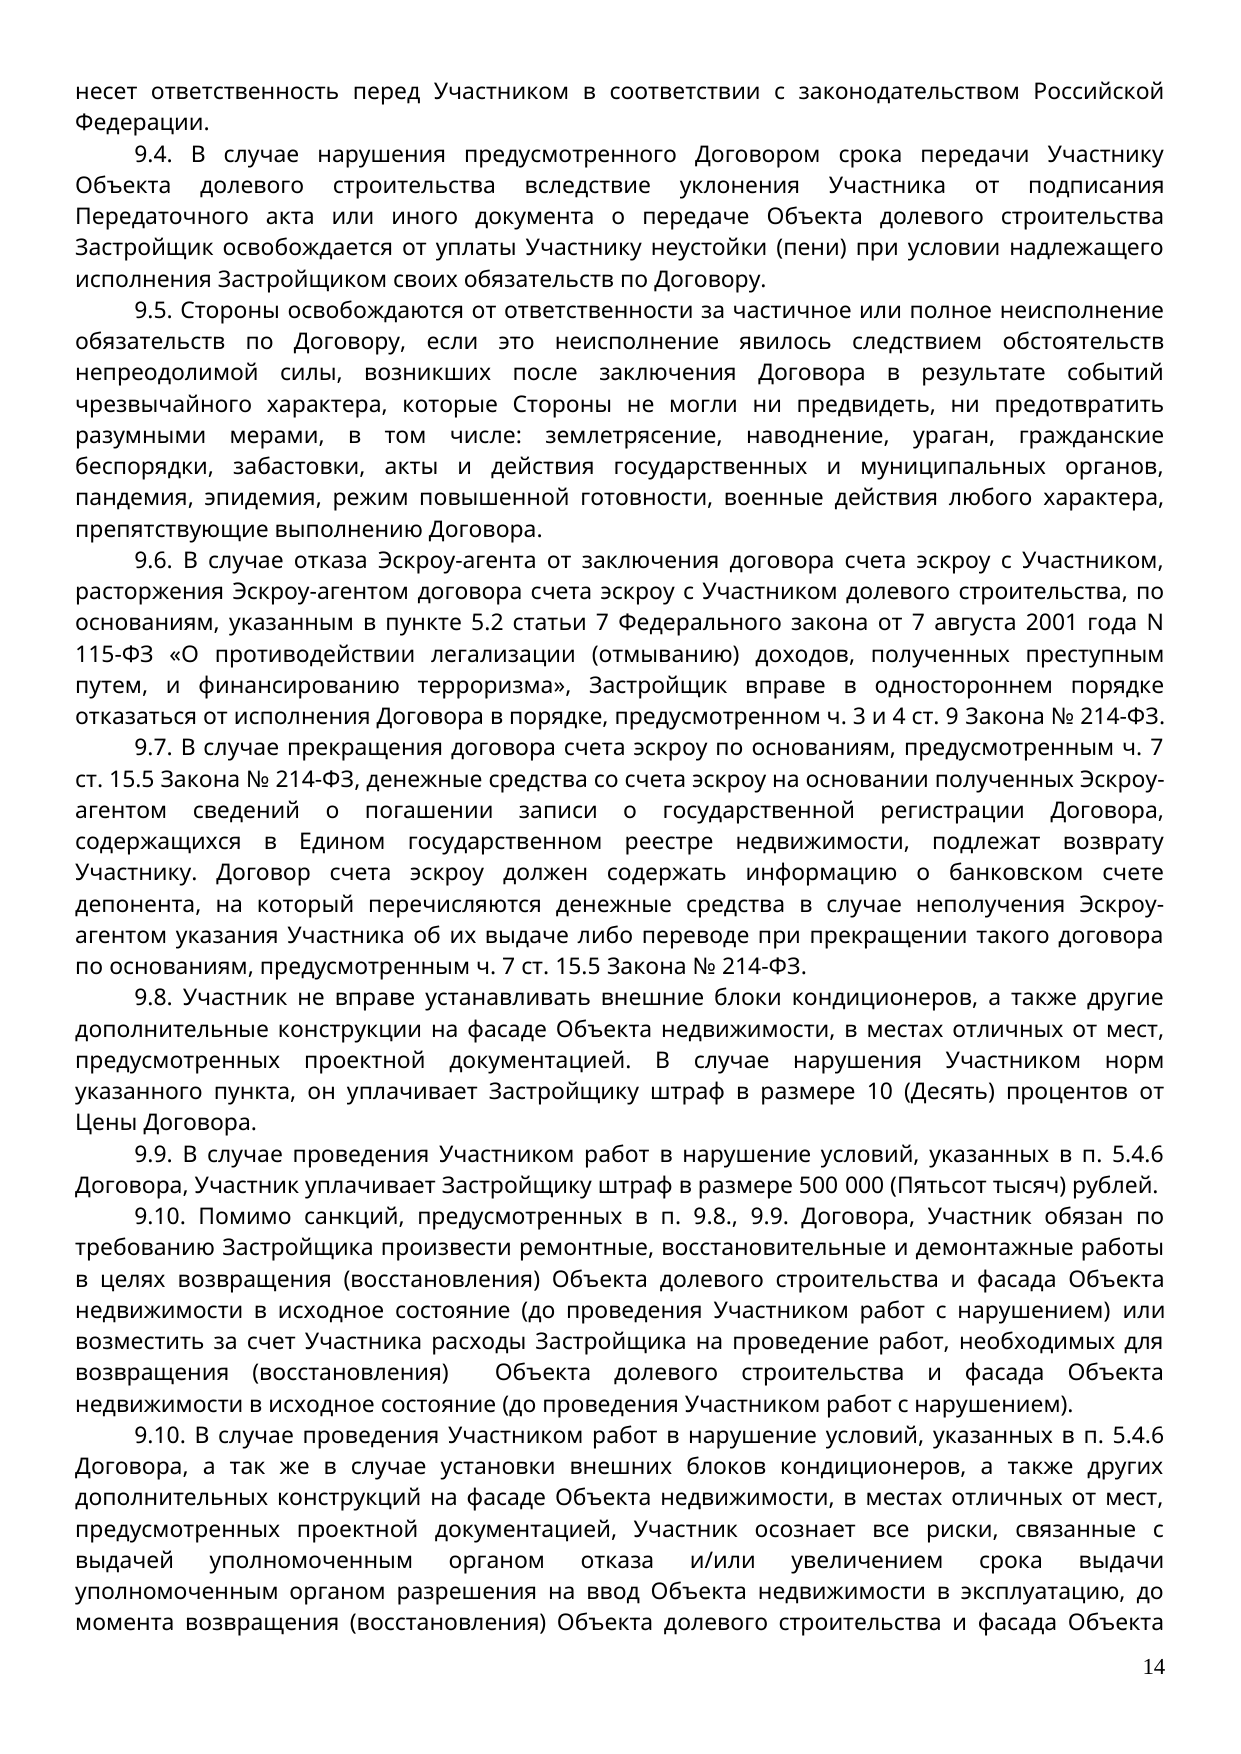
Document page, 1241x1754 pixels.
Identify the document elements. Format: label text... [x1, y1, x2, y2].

text 9.7. В случае прекращения договора счета эскроу по основаниям, предусмотренным ч. 7 ст. 15.5 Закона № 214-ФЗ, денежные средства со счета эскроу на основании полученных Эскроу-агентом сведений о погашении записи о государственной регистрации Договора, содержащихся в Едином государственном реестре недвижимости, подлежат возврату Участнику. Договор счета эскроу должен содержать информацию о банковском счете депонента, на который перечисляются денежные средства в случае неполучения Эскроу-агентом указания Участника об их выдаче либо переводе при прекращении такого договора по основаниям, предусмотренным ч. 7 ст. 15.5 Закона № 214-ФЗ. [75, 731, 1165, 981]
text 9.10. Помимо санкций, предусмотренных в п. 9.8., 9.9. Договора, Участник обязан по требованию Застройщика произвести ремонтные, восстановительные и демонтажные работы в целях возвращения (восстановления) Объекта долевого строительства и фасада Объекта недвижимости в исходное состояние (до проведения Участником работ с нарушением) или возместить за счет Участника расходы Застройщика на проведение работ, необходимых для возвращения (восстановления) Объекта долевого строительства и фасада Объекта недвижимости в исходное состояние (до проведения Участником работ с нарушением). [75, 1200, 1165, 1419]
text 9.4. В случае нарушения предусмотренного Договором срока передачи Участнику Объекта долевого строительства вследствие уклонения Участника от подписания Передаточного акта или иного документа о передаче Объекта долевого строительства Застройщик освобождается от уплаты Участнику неустойки (пени) при условии надлежащего исполнения Застройщиком своих обязательств по Договору. [75, 137, 1165, 294]
text 9.5. Стороны освобождаются от ответственности за частичное или полное неисполнение обязательств по Договору, если это неисполнение явилось следствием обстоятельств непреодолимой силы, возникших после заключения Договора в результате событий чрезвычайного характера, которые Стороны не могли ни предвидеть, ни предотвратить разумными мерами, в том числе: землетрясение, наводнение, ураган, гражданские беспорядки, забастовки, акты и действия государственных и муниципальных органов, пандемия, эпидемия, режим повышенной готовности, военные действия любого характера, препятствующие выполнению Договора. [75, 294, 1165, 544]
text 9.6. В случае отказа Эскроу-агента от заключения договора счета эскроу с Участником, расторжения Эскроу-агентом договора счета эскроу с Участником долевого строительства, по основаниям, указанным в пункте 5.2 статьи 7 Федерального закона от 7 августа 2001 года N 115-ФЗ «О противодействии легализации (отмыванию) доходов, полученных преступным путем, и финансированию терроризма», Застройщик вправе в одностороннем порядке отказаться от исполнения Договора в порядке, предусмотренном ч. 3 и 4 ст. 9 Закона № 214-ФЗ. [75, 544, 1165, 731]
text 9.9. В случае проведения Участником работ в нарушение условий, указанных в п. 5.4.6 Договора, Участник уплачивает Застройщику штраф в размере 500 000 (Пятьсот тысяч) рублей. [75, 1137, 1165, 1200]
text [75, 75, 1165, 137]
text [75, 1419, 1165, 1637]
text 9.8. Участник не вправе устанавливать внешние блоки кондиционеров, а также другие дополнительные конструкции на фасаде Объекта недвижимости, в местах отличных от мест, предусмотренных проектной документацией. В случае нарушения Участником норм указанного пункта, он уплачивает Застройщику штраф в размере 10 (Десять) процентов от Цены Договора. [75, 981, 1165, 1137]
